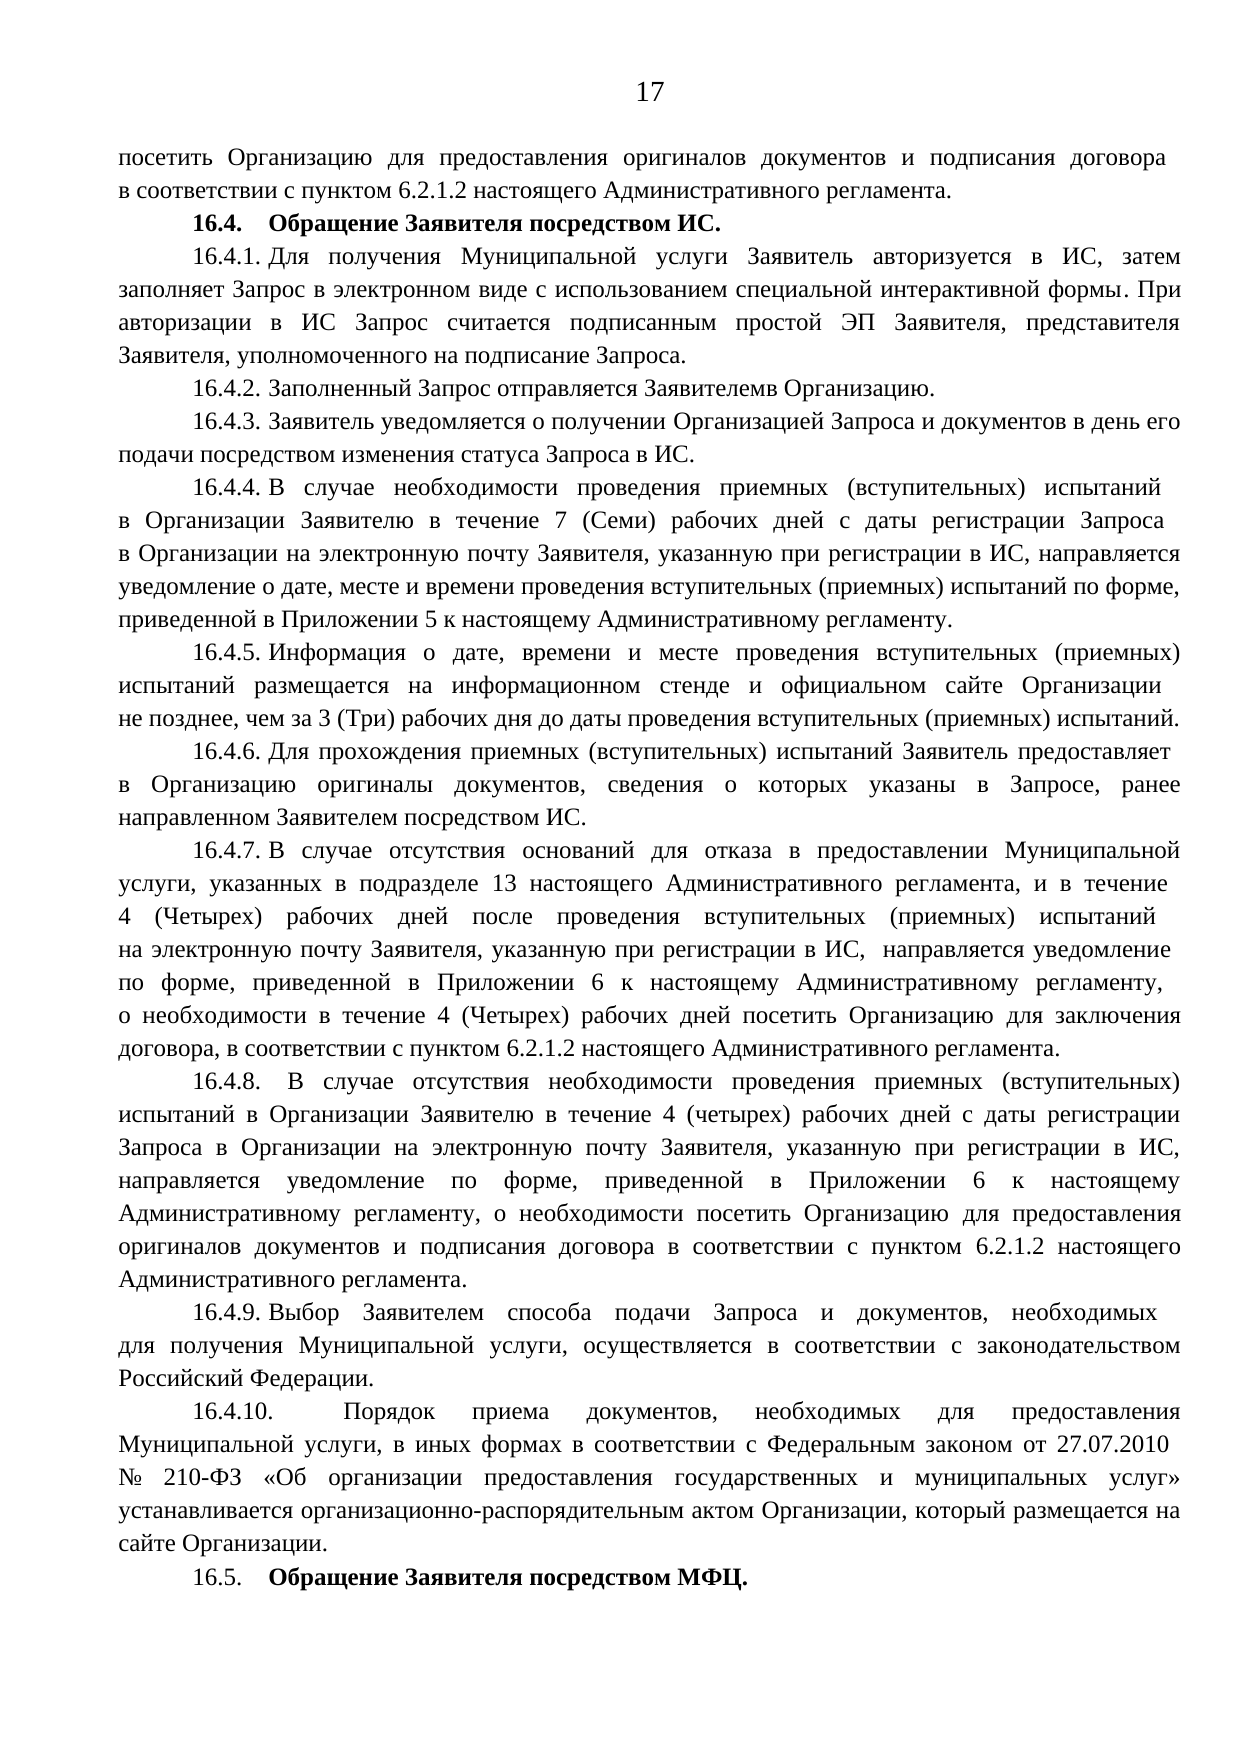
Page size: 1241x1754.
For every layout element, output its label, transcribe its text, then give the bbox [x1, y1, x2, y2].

list Выбор Заявителем способа подачи Запроса и документов, необходимых для получения Муниципальной услуги, осуществляется в соответствии с законодательством Российский Федерации. [118, 1297, 1181, 1392]
list В случае необходимости проведения приемных (вступительных) испытаний в Организации Заявителю в течение 7 (Семи) рабочих дней с даты регистрации Запроса в Организации на электронную почту Заявителя, указанную при регистрации в ИС, направляется уведомление о дате, месте и времени проведения вступительных (приемных) испытаний по форме, приведенной в Приложении 5 к настоящему Административному регламенту. [118, 472, 1181, 633]
list Обращение Заявителя посредством МФЦ. [118, 1562, 1181, 1590]
list Обращение Заявителя посредством ИС. [118, 208, 1181, 236]
list Информация о дате, времени и месте проведения вступительных (приемных) испытаний размещается на информационном стенде и официальном сайте Организации не позднее, чем за 3 (Три) рабочих дня до даты проведения вступительных (приемных) испытаний. [118, 637, 1181, 732]
list Заявитель уведомляется о получении Организацией Запроса и документов в день его подачи посредством изменения статуса Запроса в ИС. [118, 406, 1181, 468]
list Для получения Муниципальной услуги Заявитель авторизуется в ИС, затем заполняет Запрос в электронном виде с использованием специальной интерактивной формы. При авторизации в ИС Запрос считается подписанным простой ЭП Заявителя, представителя Заявителя, уполномоченного на подписание Запроса. [118, 241, 1181, 368]
list Заполненный Запрос отправляется Заявителемв Организацию. [118, 373, 1181, 402]
list В случае отсутствия необходимости проведения приемных (вступительных) испытаний в Организации Заявителю в течение 4 (четырех) рабочих дней с даты регистрации Запроса в Организации на электронную почту Заявителя, указанную при регистрации в ИС, направляется уведомление по форме, приведенной в Приложении 6 к настоящему Административному регламенту, о необходимости посетить Организацию для предоставления оригиналов документов и подписания договора в соответствии с пунктом 6.2.1.2 настоящего Административного регламента. [118, 1066, 1181, 1293]
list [118, 142, 1181, 203]
list Порядок приема документов, необходимых для предоставления Муниципальной услуги, в иных формах в соответствии с Федеральным законом от 27.07.2010 № 210-ФЗ «Об организации предоставления государственных и муниципальных услуг» устанавливается организационно-распорядительным актом Организации, который размещается на сайте Организации. [118, 1396, 1181, 1557]
list Для прохождения приемных (вступительных) испытаний Заявитель предоставляет в Организацию оригиналы документов, сведения о которых указаны в Запросе, ранее направленном Заявителем посредством ИС. [118, 736, 1181, 831]
list В случае отсутствия оснований для отказа в предоставлении Муниципальной услуги, указанных в подразделе 13 настоящего Административного регламента, и в течение 4 (Четырех) рабочих дней после проведения вступительных (приемных) испытаний на электронную почту Заявителя, указанную при регистрации в ИС, направляется уведомление по форме, приведенной в Приложении 6 к настоящему Административному регламенту, о необходимости в течение 4 (Четырех) рабочих дней посетить Организацию для заключения договора, в соответствии с пунктом 6.2.1.2 настоящего Административного регламента. [118, 835, 1181, 1062]
